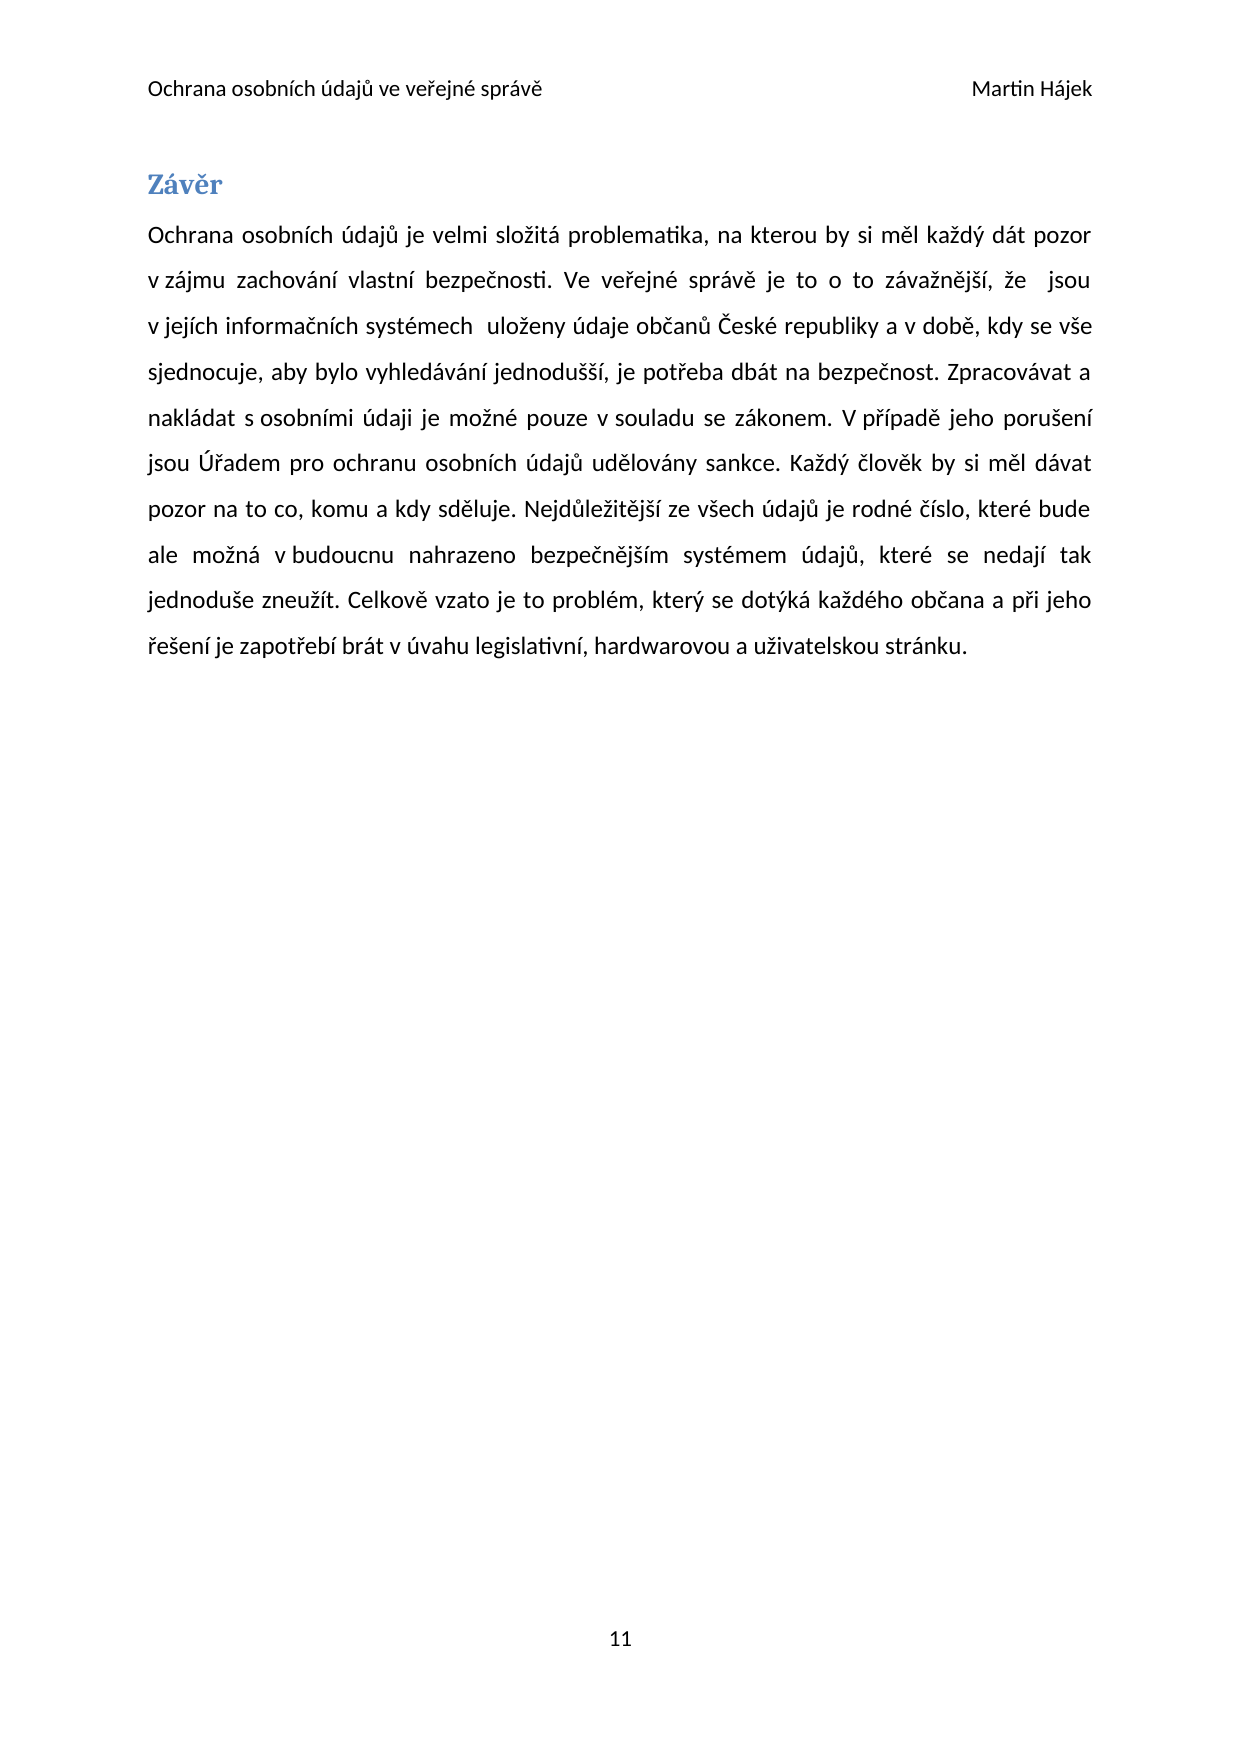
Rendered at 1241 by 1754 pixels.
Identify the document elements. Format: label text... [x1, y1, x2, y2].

subtitle Závěr [148, 168, 1093, 202]
text Ochrana osobních údajů je velmi složitá problematika, na kterou by si měl každý dát pozor v zájmu zachování vlastní bezpečnosti. Ve veřejné správě je to o to závažnější, že jsou v jejích informačních systémech uloženy údaje občanů České republiky a v době, kdy se vše sjednocuje, aby bylo vyhledávání jednodušší, je potřeba dbát na bezpečnost. Zpracovávat a nakládat s osobními údaji je možné pouze v souladu se zákonem. V případě jeho porušení jsou Úřadem pro ochranu osobních údajů udělovány sankce. Každý člověk by si měl dávat pozor na to co, komu a kdy sděluje. Nejdůležitější ze všech údajů je rodné číslo, které bude ale možná v budoucnu nahrazeno bezpečnějším systémem údajů, které se nedají tak jednoduše zneužít. Celkově vzato je to problém, který se dotýká každého občana a při jeho řešení je zapotřebí brát v úvahu legislativní, hardwarovou a uživatelskou stránku. [148, 219, 1093, 661]
